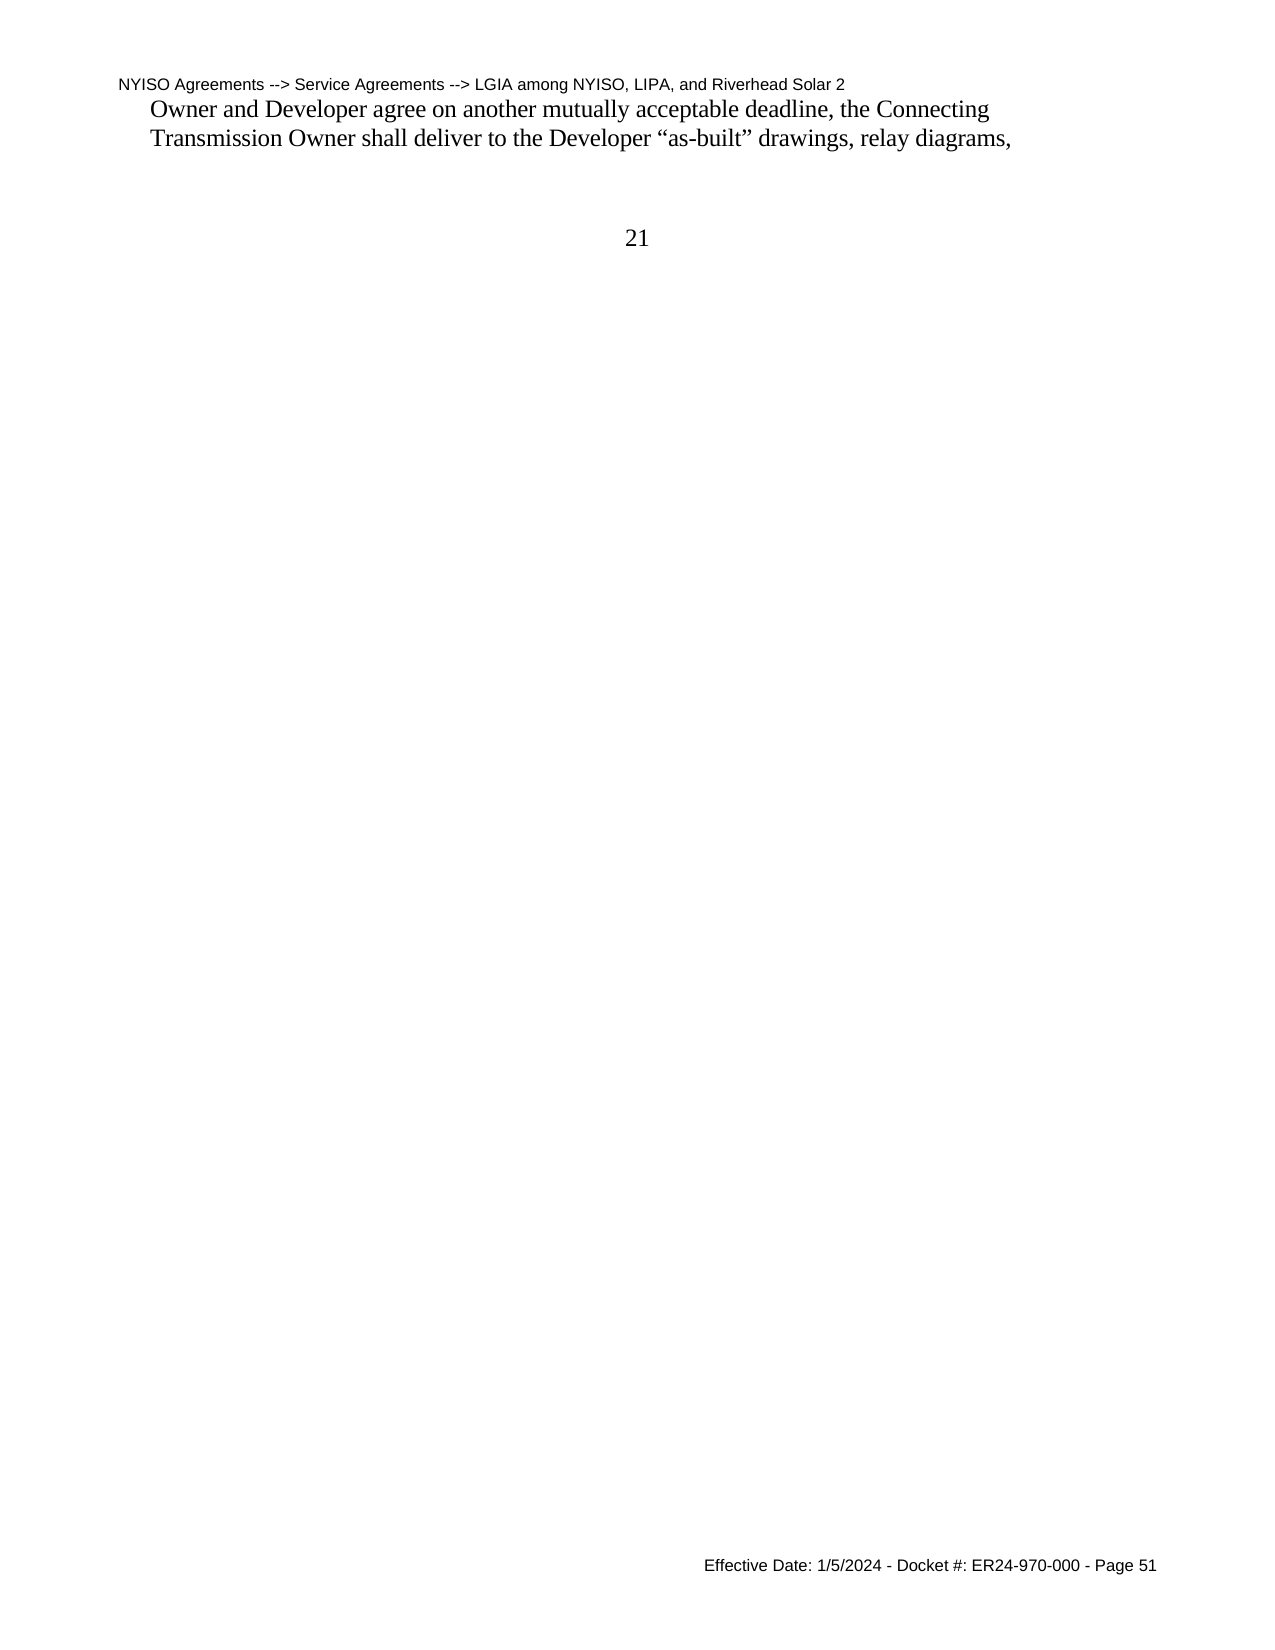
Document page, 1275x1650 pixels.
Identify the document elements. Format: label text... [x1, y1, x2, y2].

text 21 [625, 224, 1275, 253]
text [150, 94, 1134, 152]
